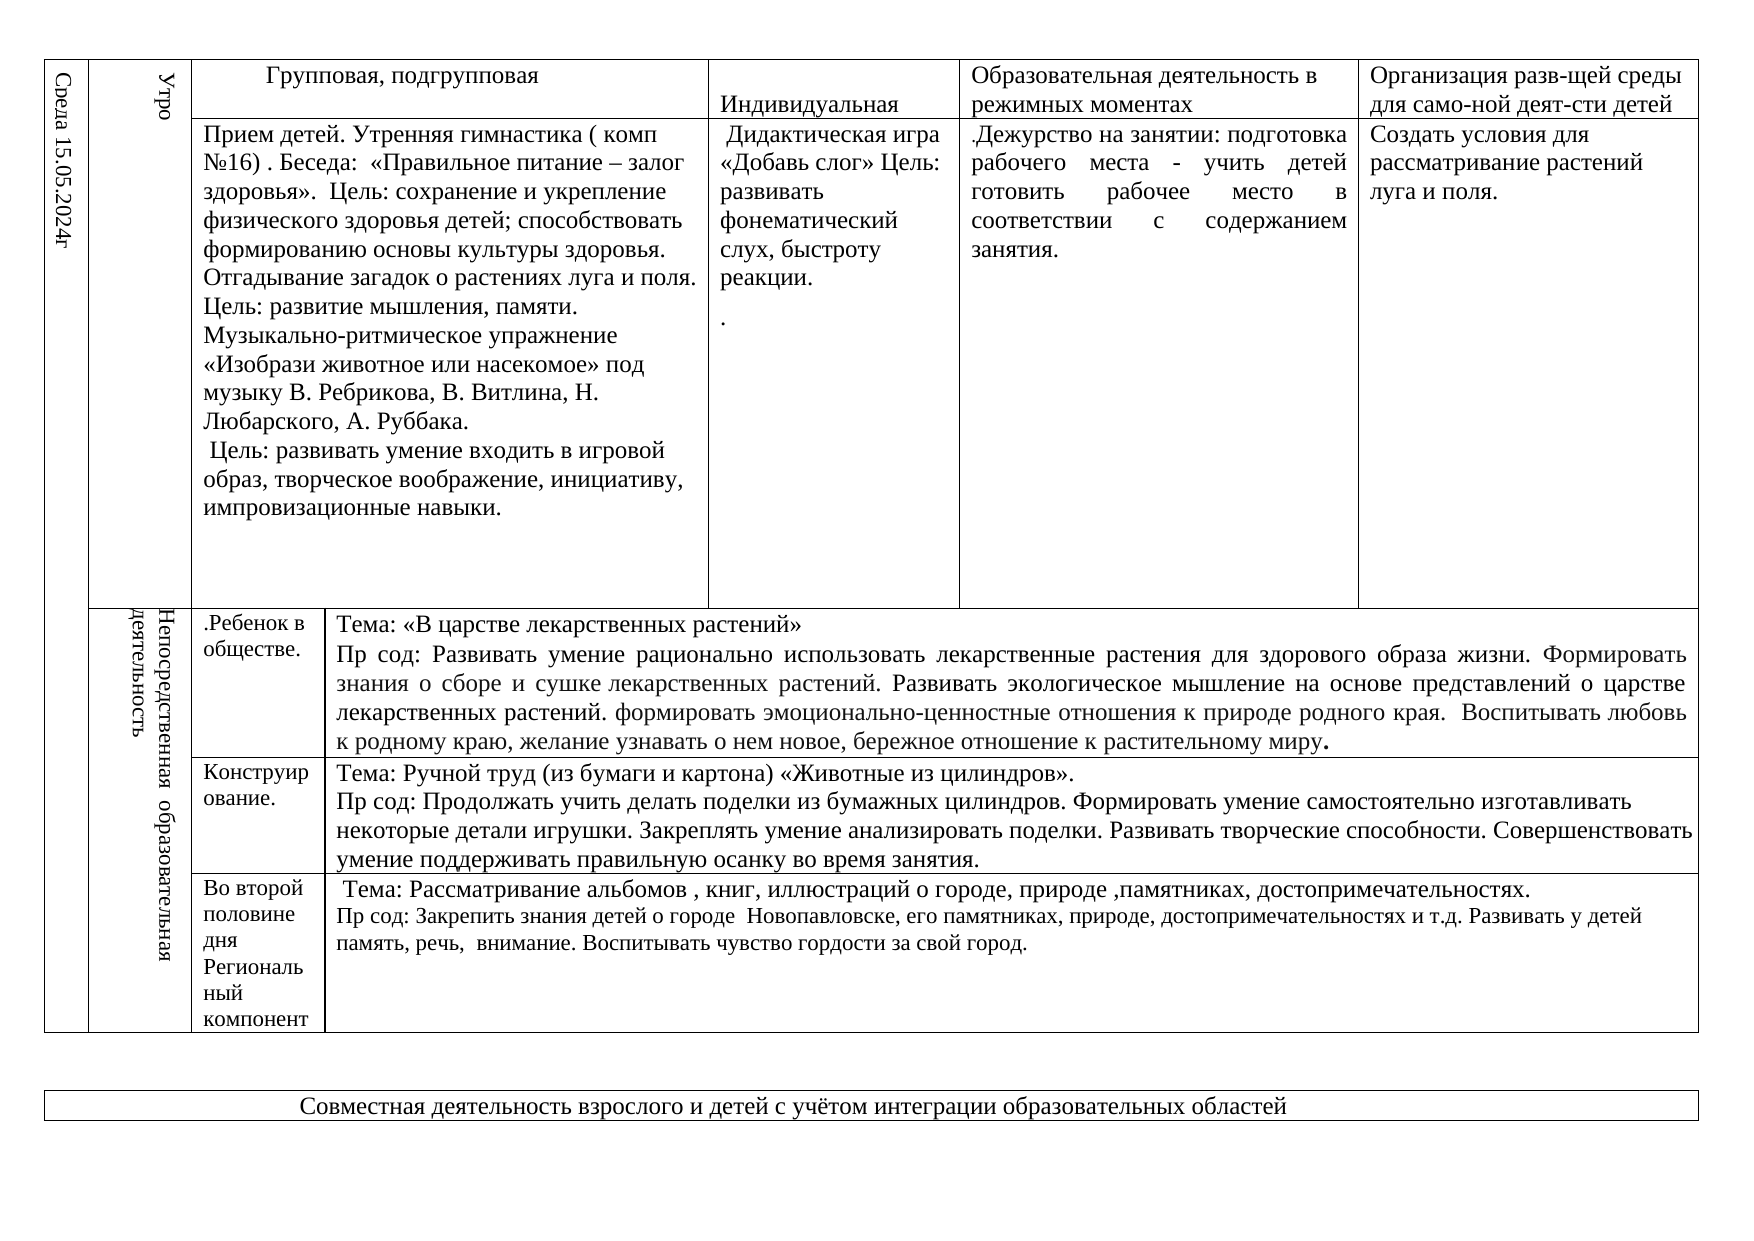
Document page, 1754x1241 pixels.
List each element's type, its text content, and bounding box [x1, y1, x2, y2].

table_cell Непосредственная образовательная деятельность [89, 609, 191, 1032]
table_cell Конструирование. [192, 758, 324, 873]
table_cell Прием детей. Утренняя гимнастика ( комп №16) . Беседа: «Правильное питание – залог здоровья». Цель: сохранение и укрепление физического здоровья детей; способствовать формированию основы культуры здоровья. Отгадывание загадок о растениях луга и поля. Цель: развитие мышления, памяти. Музыкально-ритмическое упражнение «Изобрази животное или насекомое» под музыку В. Ребрикова, В. Витлина, Н. Любарского, А. Руббака. Цель: развивать умение входить в игровой образ, творческое воображение, инициативу, импровизационные навыки. [192, 119, 708, 608]
table_cell Утро [89, 60, 191, 608]
table_cell Во второй половине дня Региональный компонент [192, 874, 324, 1032]
table_cell .Ребенок в обществе. [192, 609, 324, 757]
table_cell Тема: Ручной труд (из бумаги и картона) «Животные из цилиндров». Пр сод: Продолжать учить делать поделки из бумажных цилиндров. Формировать умение самостоятельно изготавливать некоторые детали игрушки. Закреплять умение анализировать поделки. Развивать творческие способности. Совершенствовать умение поддерживать правильную осанку во время занятия. [326, 758, 1698, 873]
table_cell Групповая, подгрупповая [192, 60, 708, 118]
table_header Совместная деятельность взрослого и детей с учётом интеграции образовательных областей [45, 1091, 1698, 1120]
table_cell .Дежурство на занятии: подготовка рабочего места - учить детей готовить рабочее место в соответствии с содержанием занятия. [960, 119, 1358, 608]
table_cell Создать условия для рассматривание растений луга и поля. [1359, 119, 1698, 608]
table_cell Тема: «В царстве лекарственных растений» Пр сод: Развивать умение рационально использовать лекарственные растения для здорового образа жизни. Формировать знания о сборе и сушке лекарственных растений. Развивать экологическое мышление на основе представлений о царстве лекарственных растений. формировать эмоционально-ценностные отношения к природе родного края. Воспитывать любовь к родному краю, желание узнавать о нем новое, бережное отношение к растительному миру. [326, 609, 1698, 757]
table_cell Образовательная деятельность в режимных моментах [960, 60, 1358, 118]
table_cell Тема: Рассматривание альбомов , книг, иллюстраций о городе, природе ,памятниках, достопримечательностях. Пр сод: Закрепить знания детей о городе Новопавловске, его памятниках, природе, достопримечательностях и т.д. Развивать у детей память, речь, внимание. Воспитывать чувство гордости за свой город. [326, 874, 1698, 1032]
table_cell Индивидуальная [709, 60, 959, 118]
table_cell Дидактическая игра «Добавь слог» Цель: развивать фонематический слух, быстроту реакции. . [709, 119, 959, 608]
table_cell Среда 15.05.2024г [45, 60, 88, 1032]
table_cell Организация разв-щей среды для само-ной деят-сти детей [1359, 60, 1698, 118]
